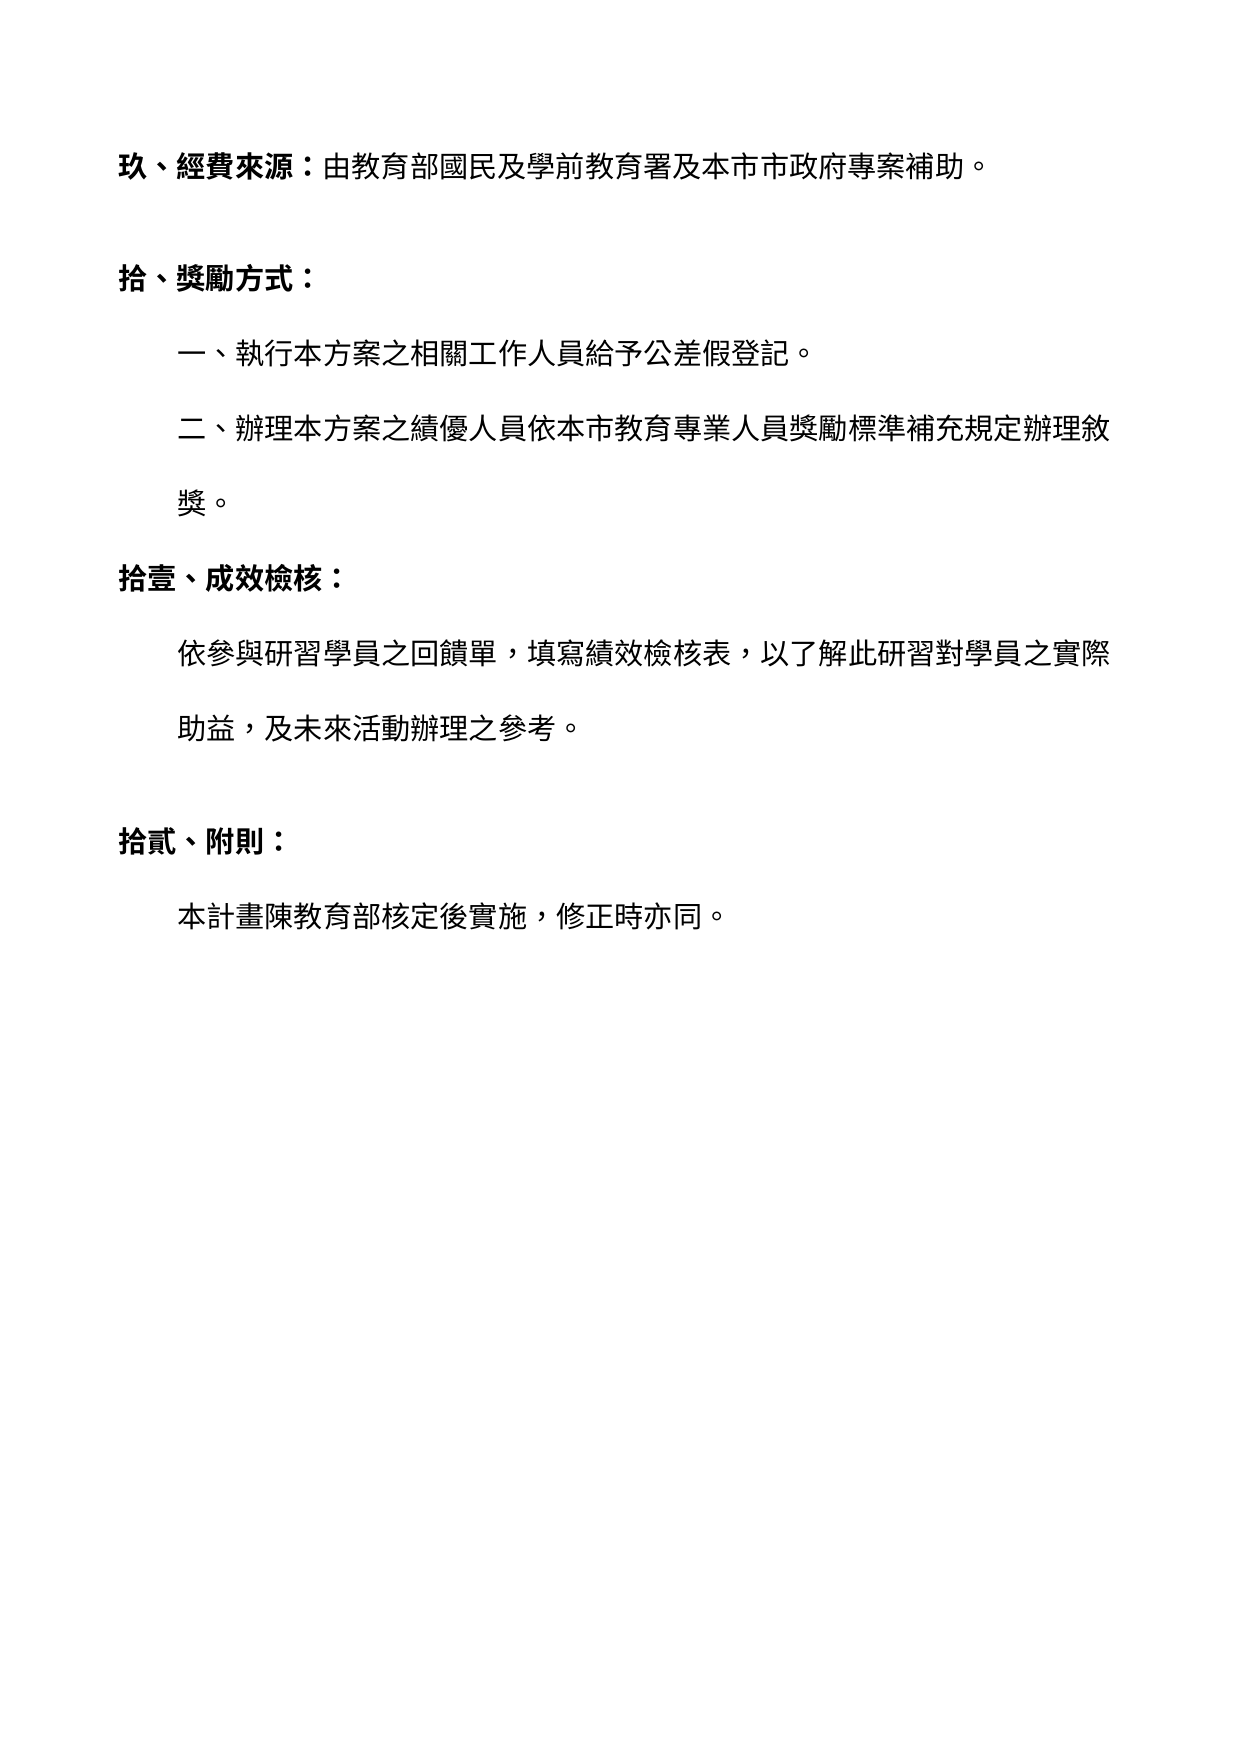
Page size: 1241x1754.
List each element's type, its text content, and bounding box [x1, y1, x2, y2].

text 二、辦理本方案之績優人員依本市教育專業人員獎勵標準補充規定辦理敘獎。 [177, 389, 1122, 539]
text 本計畫陳教育部核定後實施，修正時亦同。 [177, 877, 1122, 952]
text 拾、獎勵方式： [118, 239, 1122, 314]
text 玖、經費來源：由教育部國民及學前教育署及本市市政府專案補助。 [118, 127, 1122, 202]
text 拾貳、附則： [118, 802, 1122, 877]
text 依參與研習學員之回饋單，填寫績效檢核表，以了解此研習對學員之實際助益，及未來活動辦理之參考。 [177, 614, 1122, 764]
text 一、執行本方案之相關工作人員給予公差假登記。 [177, 314, 1122, 389]
text 拾壹、成效檢核： [118, 539, 1122, 614]
